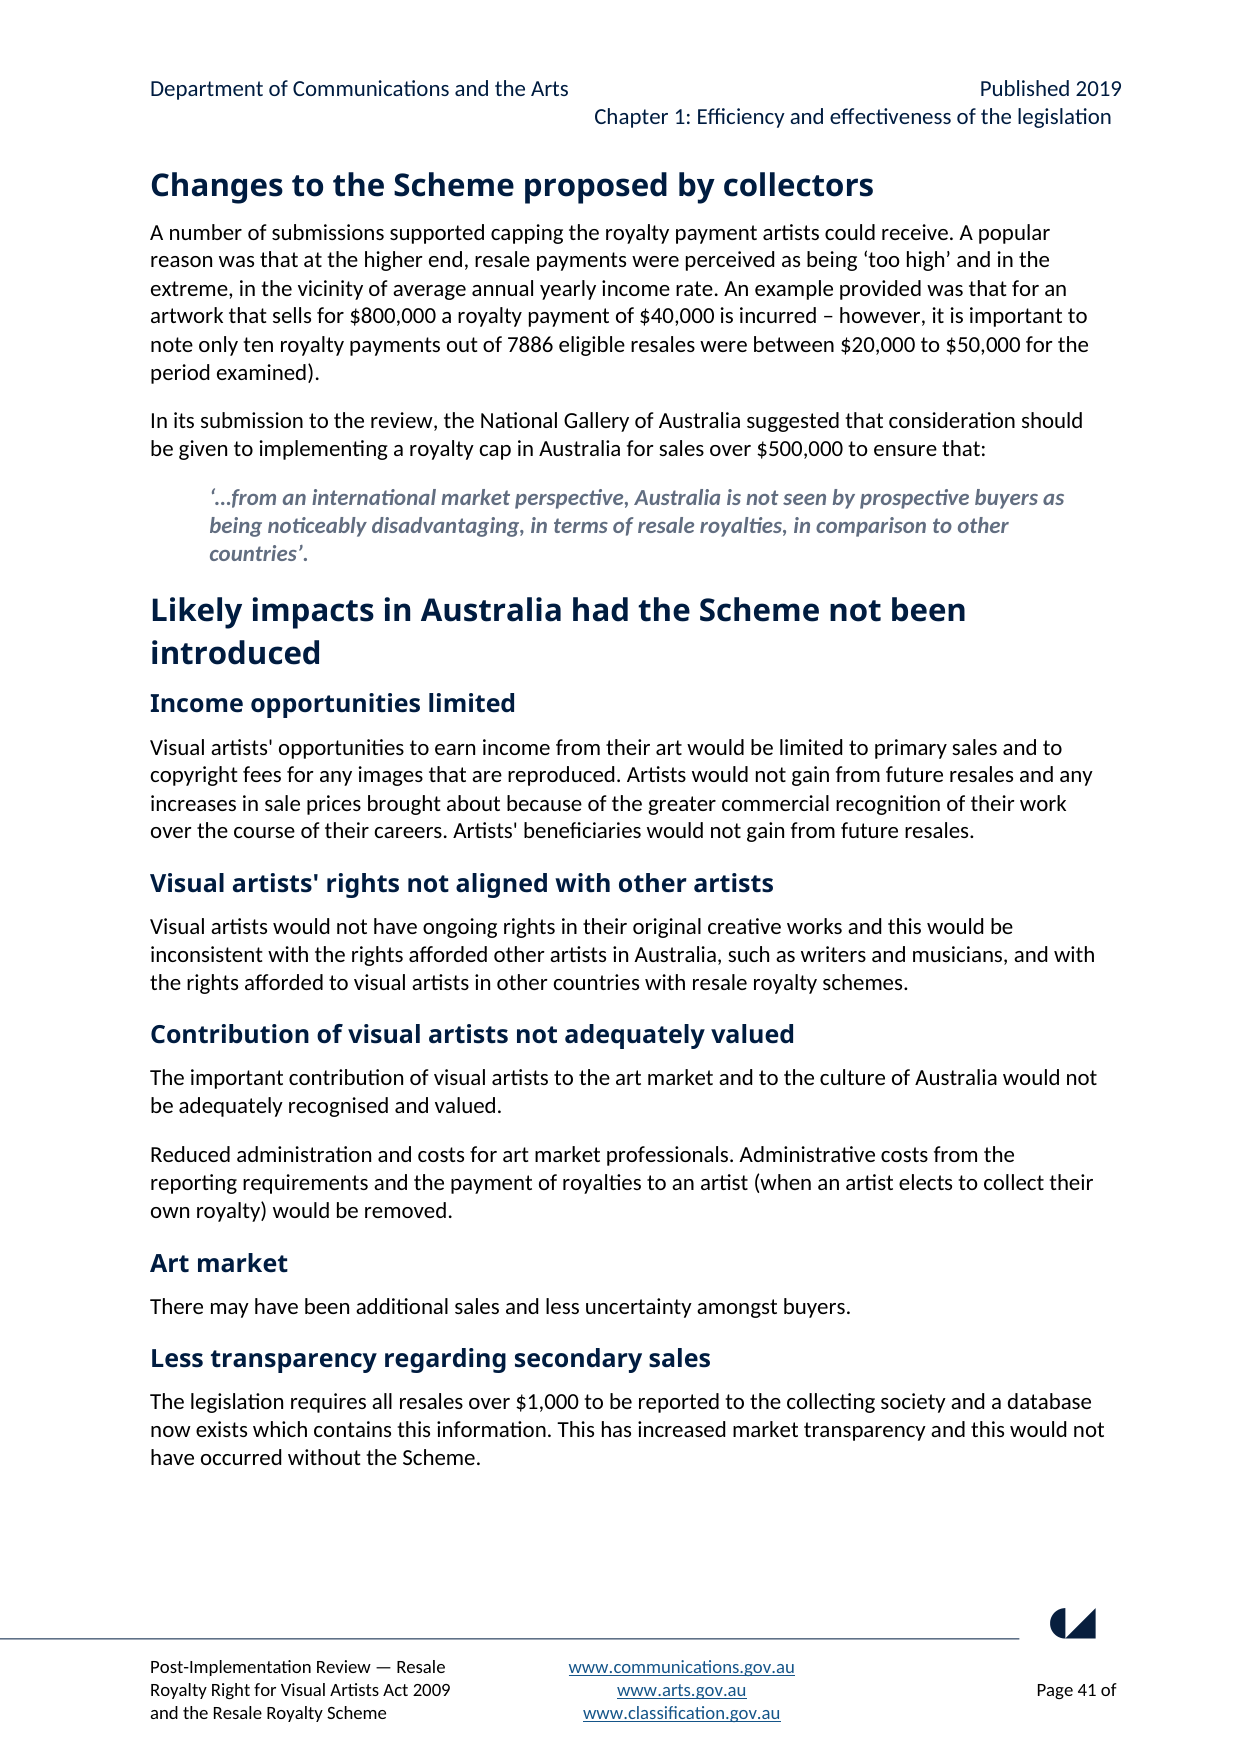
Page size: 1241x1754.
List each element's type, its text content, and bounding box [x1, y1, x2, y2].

text There may have been additional sales and less uncertainty amongst buyers. [150, 1292, 1107, 1320]
subtitle Income opportunities limited [150, 686, 1107, 720]
subtitle Likely impacts in Australia had the Scheme not been introduced [150, 588, 1107, 673]
text The legislation requires all resales over $1,000 to be reported to the collecting society and a database now exists which contains this information. This has increased market transparency and this would not have occurred without the Scheme. [150, 1387, 1107, 1471]
text Reduced administration and costs for art market professionals. Administrative costs from the reporting requirements and the payment of royalties to an artist (when an artist elects to collect their own royalty) would be removed. [150, 1140, 1107, 1224]
picture [0, 1590, 1241, 1656]
text ‘…from an international market perspective, Australia is not seen by prospective buyers as being noticeably disadvantaging, in terms of resale royalties, in comparison to other countries’. [209, 483, 1107, 567]
subtitle Contribution of visual artists not adequately valued [150, 1017, 1107, 1051]
subtitle Changes to the Scheme proposed by collectors [150, 162, 1107, 205]
text Visual artists would not have ongoing rights in their original creative works and this would be inconsistent with the rights afforded other artists in Australia, such as writers and musicians, and with the rights afforded to visual artists in other countries with resale royalty schemes. [150, 912, 1107, 996]
text A number of submissions supported capping the royalty payment artists could receive. A popular reason was that at the higher end, resale payments were perceived as being ‘too high’ and in the extreme, in the vicinity of average annual yearly income rate. An example provided was that for an artwork that sells for $800,000 a royalty payment of $40,000 is incurred – however, it is important to note only ten royalty payments out of 7886 eligible resales were between $20,000 to $50,000 for the period examined). [150, 218, 1107, 386]
text Visual artists' opportunities to earn income from their art would be limited to primary sales and to copyright fees for any images that are reproduced. Artists would not gain from future resales and any increases in sale prices brought about because of the greater commercial recognition of their work over the course of their careers. Artists' beneficiaries would not gain from future resales. [150, 733, 1107, 845]
text In its submission to the review, the National Gallery of Australia suggested that consideration should be given to implementing a royalty cap in Australia for sales over $500,000 to ensure that: [150, 407, 1107, 463]
subtitle Visual artists' rights not aligned with other artists [150, 866, 1107, 899]
text The important contribution of visual artists to the art market and to the culture of Australia would not be adequately recognised and valued. [150, 1063, 1107, 1119]
subtitle Art market [150, 1245, 1107, 1279]
subtitle Less transparency regarding secondary sales [150, 1341, 1107, 1375]
